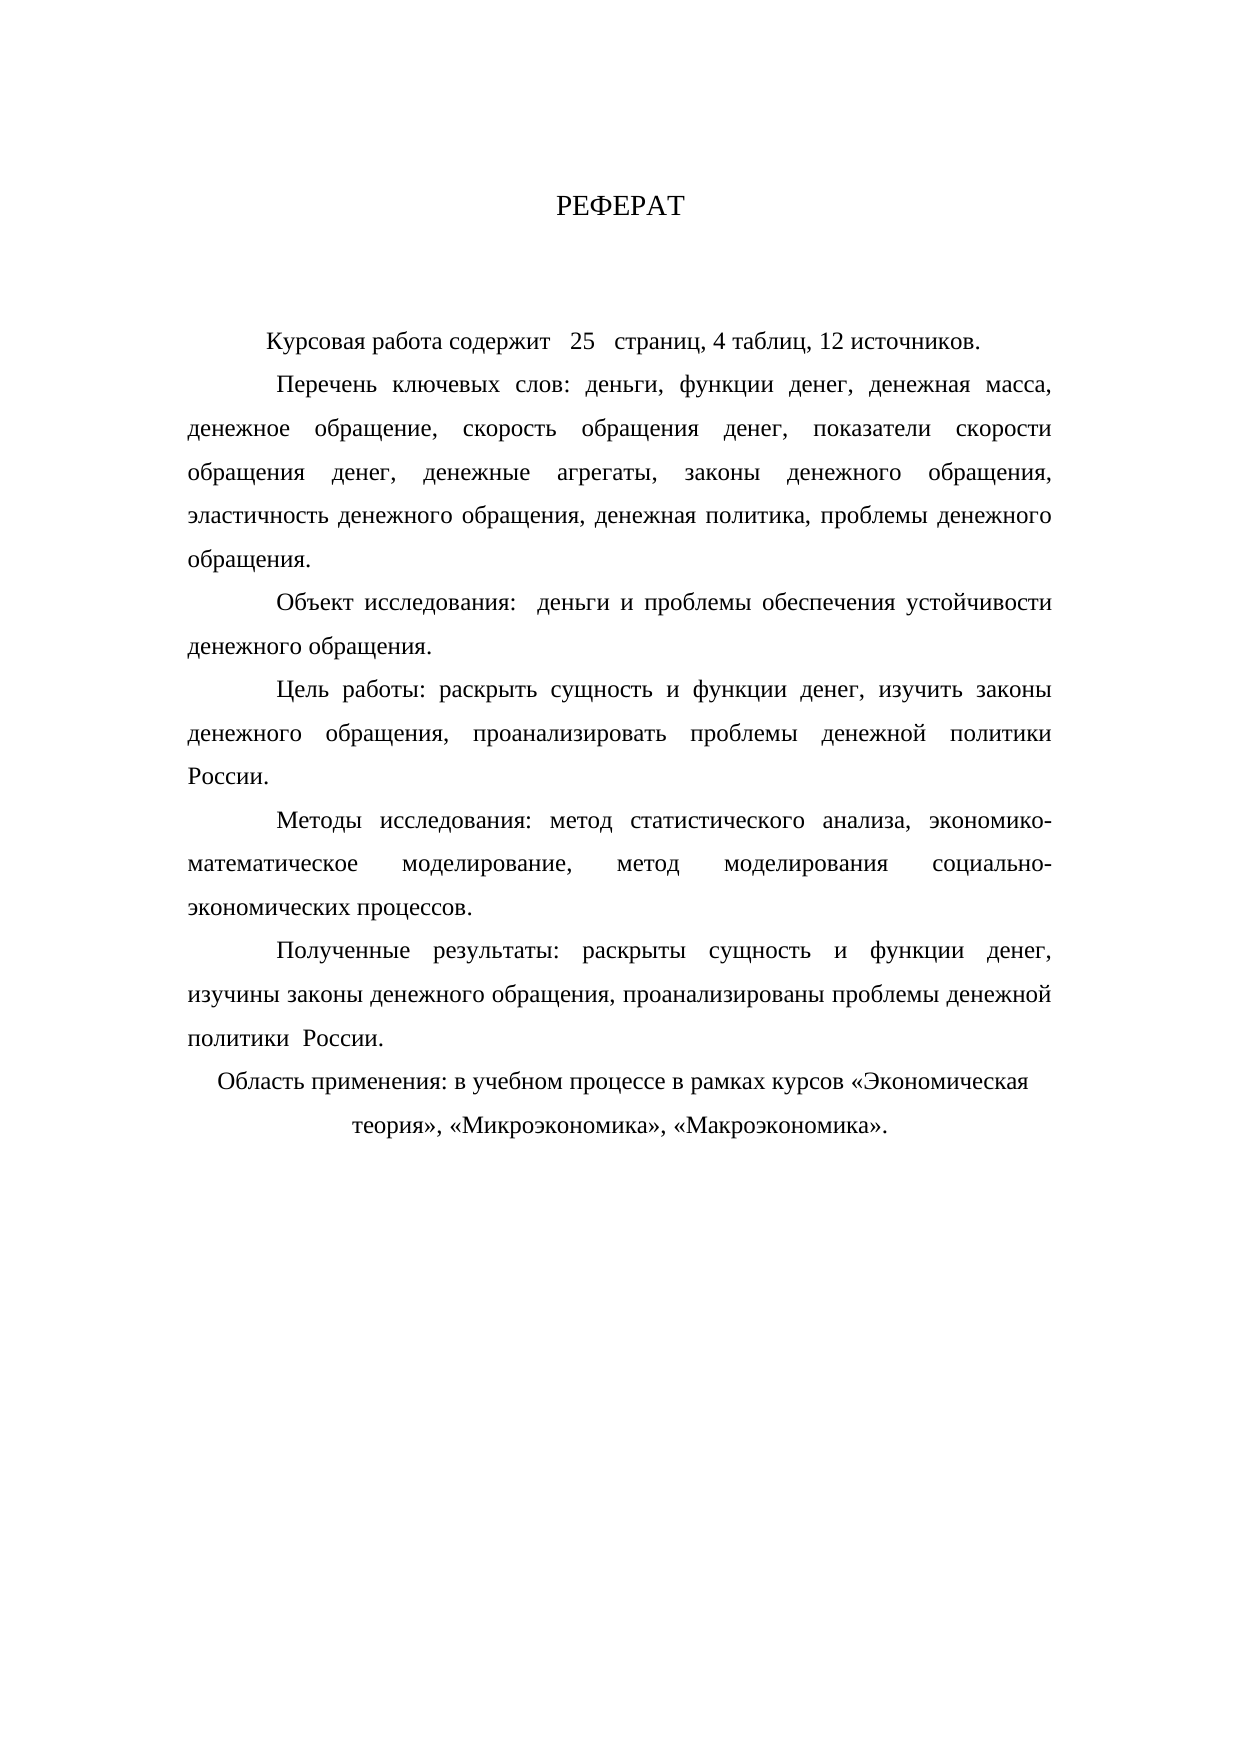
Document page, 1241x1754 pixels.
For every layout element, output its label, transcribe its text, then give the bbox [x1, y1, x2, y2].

title РЕФЕРАТ [187, 188, 1053, 222]
text Перечень ключевых слов: деньги, функции денег, денежная масса, денежное обращение, скорость обращения денег, показатели скорости обращения денег, денежные агрегаты, законы денежного обращения, эластичность денежного обращения, денежная политика, проблемы денежного обращения. [187, 369, 1053, 573]
text Объект исследования: деньги и проблемы обеспечения устойчивости денежного обращения. [187, 587, 1053, 660]
text Цель работы: раскрыть сущность и функции денег, изучить законы денежного обращения, проанализировать проблемы денежной политики России. [187, 674, 1053, 790]
text Курсовая работа содержит 25 страниц, 4 таблиц, 12 источников. [187, 326, 1053, 355]
text Методы исследования: метод статистического анализа, экономико-математическое моделирование, метод моделирования социально-экономических процессов. [187, 805, 1053, 921]
text Полученные результаты: раскрыты сущность и функции денег, изучины законы денежного обращения, проанализированы проблемы денежной политики России. [187, 935, 1053, 1052]
text Область применения: в учебном процессе в рамках курсов «Экономическая теория», «Микроэкономика», «Макроэкономика». [187, 1066, 1053, 1139]
